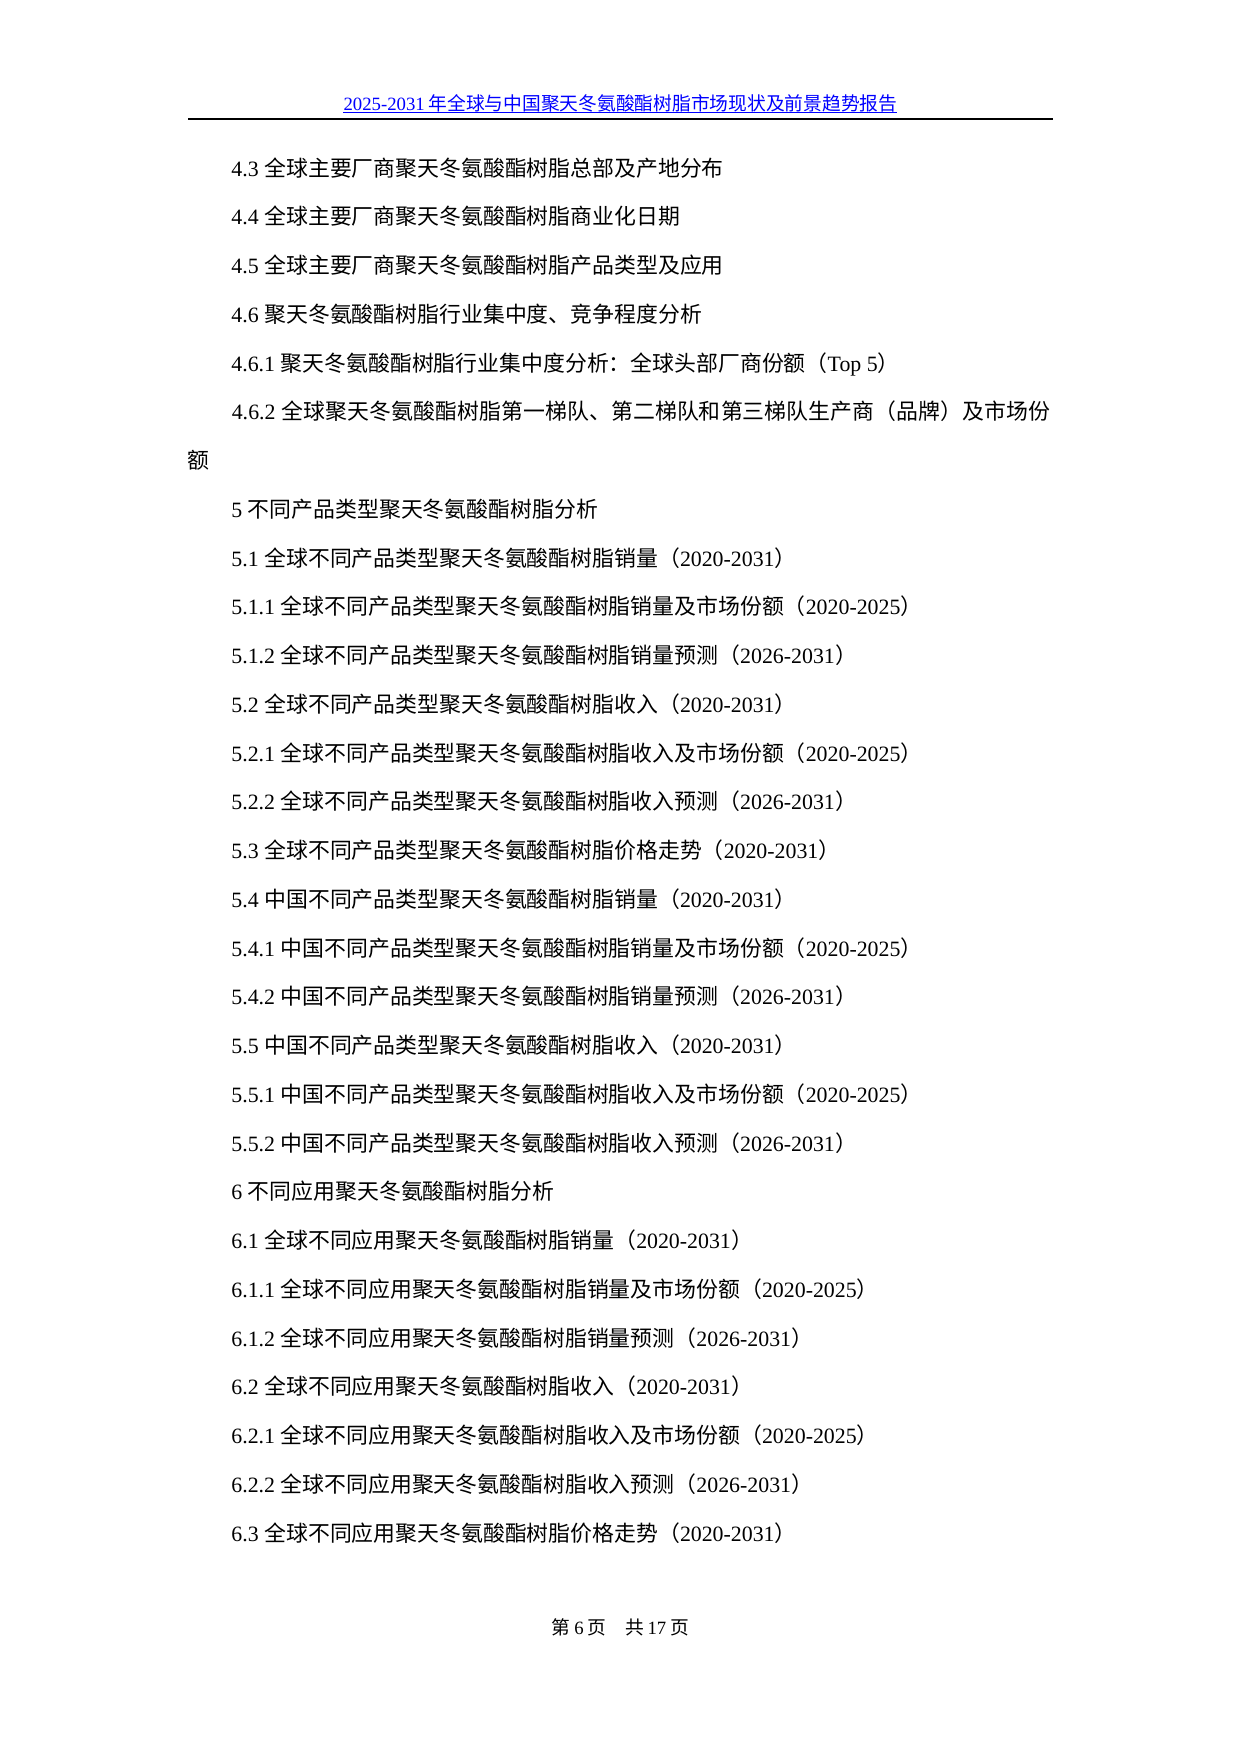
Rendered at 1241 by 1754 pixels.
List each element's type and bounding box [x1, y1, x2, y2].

text [187, 150, 1053, 1548]
